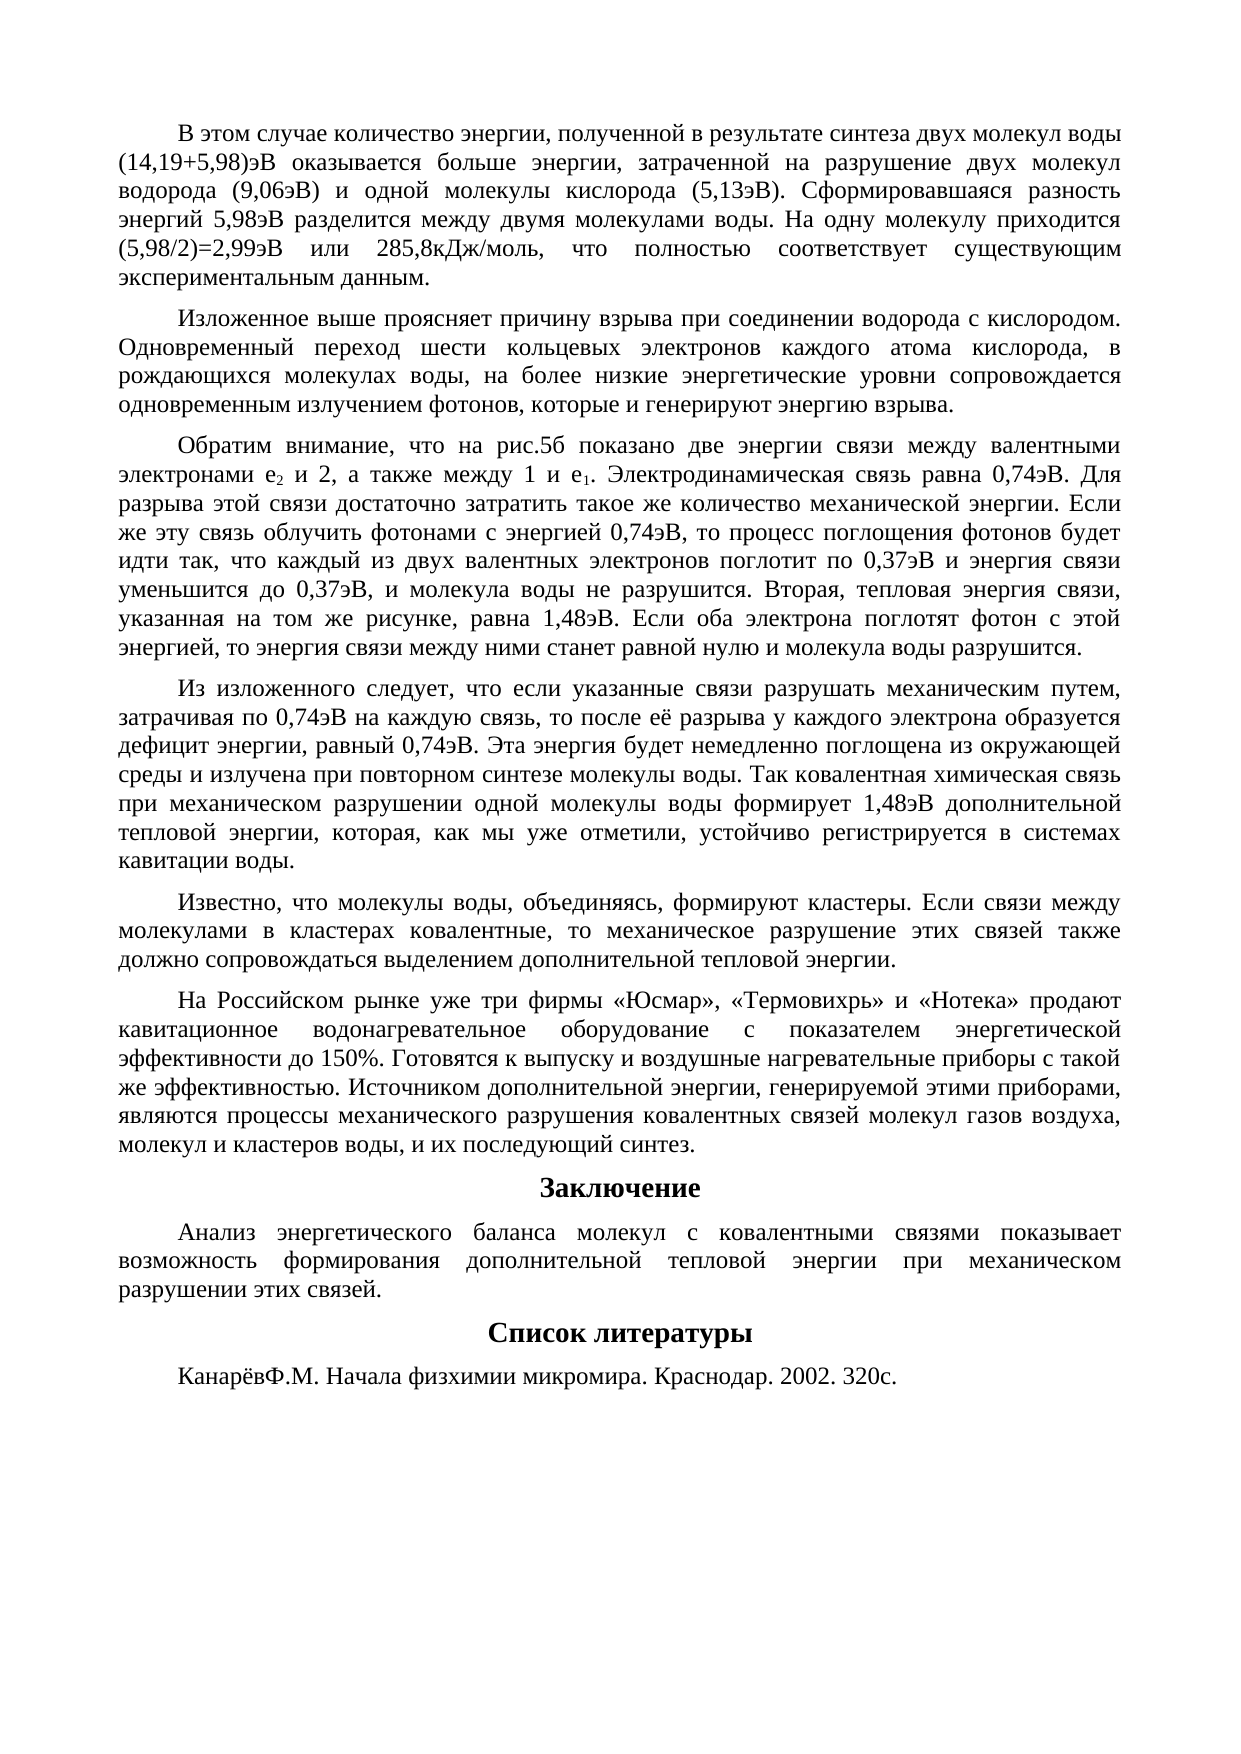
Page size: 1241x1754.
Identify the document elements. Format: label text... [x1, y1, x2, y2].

text На Российском рынке уже три фирмы «Юсмар», «Термовихрь» и «Нотека» продают кавитационное водонагревательное оборудование с показателем энергетической эффективности до 150%. Готовятся к выпуску и воздушные нагревательные приборы с такой же эффективностью. Источником дополнительной энергии, генерируемой этими приборами, являются процессы механического разрушения ковалентных связей молекул газов воздуха, молекул и кластеров воды, и их последующий синтез. [118, 986, 1122, 1158]
text Из изложенного следует, что если указанные связи разрушать механическим путем, затрачивая по 0,74эВ на каждую связь, то после её разрыва у каждого электрона образуется дефицит энергии, равный 0,74эВ. Эта энергия будет немедленно поглощена из окружающей среды и излучена при повторном синтезе молекулы воды. Так ковалентная химическая связь при механическом разрушении одной молекулы воды формирует 1,48эВ дополнительной тепловой энергии, которая, как мы уже отметили, устойчиво регистрируется в системах кавитации воды. [118, 673, 1122, 874]
text Обратим внимание, что на рис.5б показано две энергии связи между валентными электронами e2 и 2, а также между 1 и e1. Электродинамическая связь равна 0,74эВ. Для разрыва этой связи достаточно затратить такое же количество механической энергии. Если же эту связь облучить фотонами с энергией 0,74эВ, то процесс поглощения фотонов будет идти так, что каждый из двух валентных электронов поглотит по 0,37эВ и энергия связи уменьшится до 0,37эВ, и молекула воды не разрушится. Вторая, тепловая энергия связи, указанная на том же рисунке, равна 1,48эВ. Если оба электрона поглотят фотон с этой энергией, то энергия связи между ними станет равной нулю и молекула воды разрушится. [118, 431, 1122, 661]
text Список литературы [118, 1315, 1122, 1349]
text КанарёвФ.М. Начала физхимии микромира. Краснодар. 2002. 320с. [118, 1361, 1122, 1390]
text Изложенное выше проясняет причину взрыва при соединении водорода с кислородом. Одновременный переход шести кольцевых электронов каждого атома кислорода, в рождающихся молекулах воды, на более низкие энергетические уровни сопровождается одновременным излучением фотонов, которые и генерируют энергию взрыва. [118, 303, 1122, 418]
text В этом случае количество энергии, полученной в результате синтеза двух молекул воды (14,19+5,98)эВ оказывается больше энергии, затраченной на разрушение двух молекул водорода (9,06эВ) и одной молекулы кислорода (5,13эВ). Сформировавшаяся разность энергий 5,98эВ разделится между двумя молекулами воды. На одну молекулу приходится (5,98/2)=2,99эВ или 285,8кДж/моль, что полностью соответствует существующим экспериментальным данным. [118, 118, 1122, 291]
text Анализ энергетического баланса молекул с ковалентными связями показывает возможность формирования дополнительной тепловой энергии при механическом разрушении этих связей. [118, 1217, 1122, 1303]
text Известно, что молекулы воды, объединяясь, формируют кластеры. Если связи между молекулами в кластерах ковалентные, то механическое разрушение этих связей также должно сопровождаться выделением дополнительной тепловой энергии. [118, 887, 1122, 973]
text Заключение [118, 1171, 1122, 1204]
